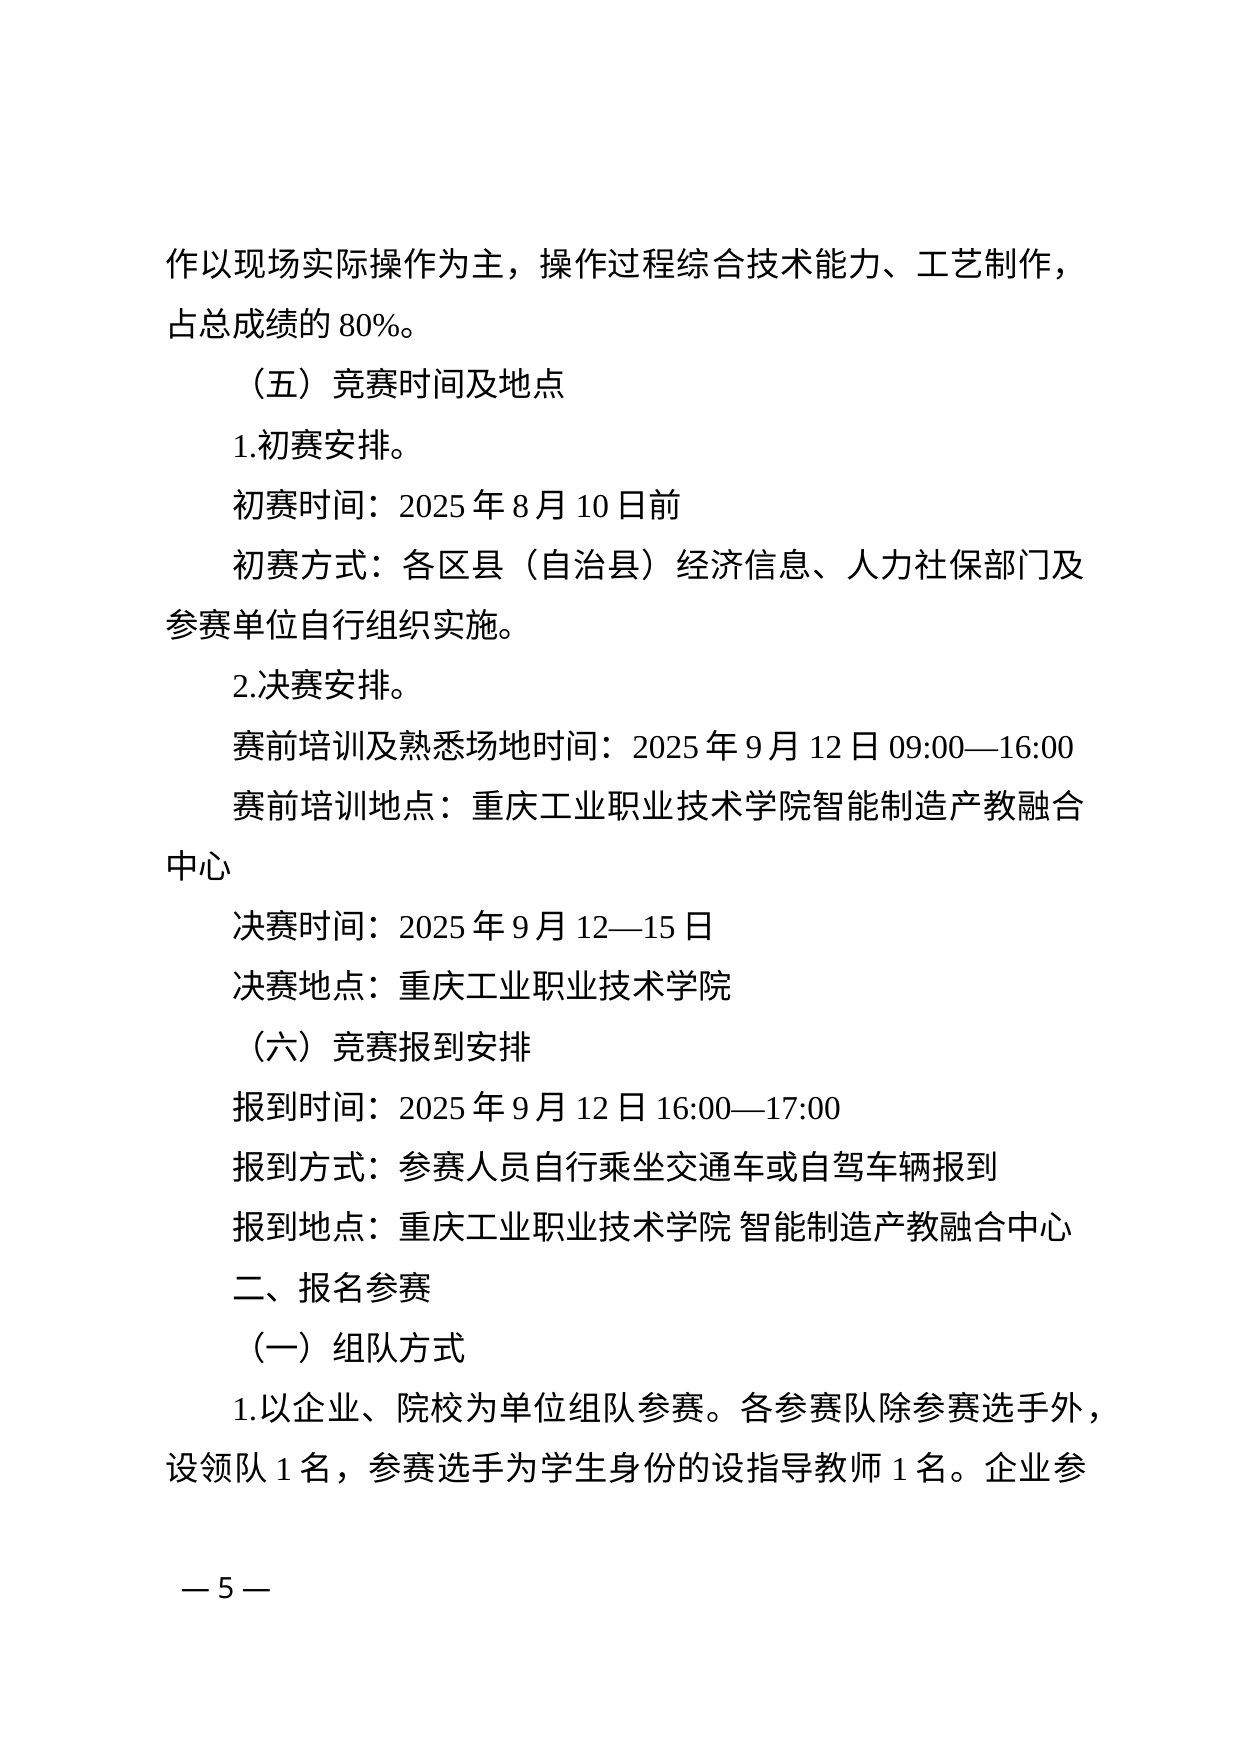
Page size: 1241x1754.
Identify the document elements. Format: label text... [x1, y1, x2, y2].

text 报到方式：参赛人员自行乘坐交通车或自驾车辆报到 [165, 1129, 1087, 1189]
text 赛前培训及熟悉场地时间：2025年9月12日09:00—16:00 [165, 707, 1087, 768]
text （一）组队方式 [165, 1309, 1087, 1370]
text 赛前培训地点：重庆工业职业技术学院智能制造产教融合中心 [165, 768, 1087, 888]
text 决赛地点：重庆工业职业技术学院 [165, 948, 1087, 1008]
text （五）竞赛时间及地点 [165, 346, 1087, 406]
text （六）竞赛报到安排 [165, 1008, 1087, 1069]
text 初赛方式：各区县（自治县）经济信息、人力社保部门及参赛单位自行组织实施。 [165, 527, 1087, 647]
text 2.决赛安排。 [165, 647, 1087, 707]
text 报到时间：2025年9月12日16:00—17:00 [165, 1069, 1087, 1129]
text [165, 1370, 1087, 1490]
text 1.初赛安排。 [165, 406, 1087, 467]
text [165, 226, 1087, 346]
text 二、报名参赛 [165, 1249, 1087, 1309]
text 决赛时间：2025年9月12—15日 [165, 888, 1087, 948]
text 报到地点：重庆工业职业技术学院 智能制造产教融合中心 [165, 1189, 1087, 1249]
text 初赛时间：2025年8月10日前 [165, 467, 1087, 527]
